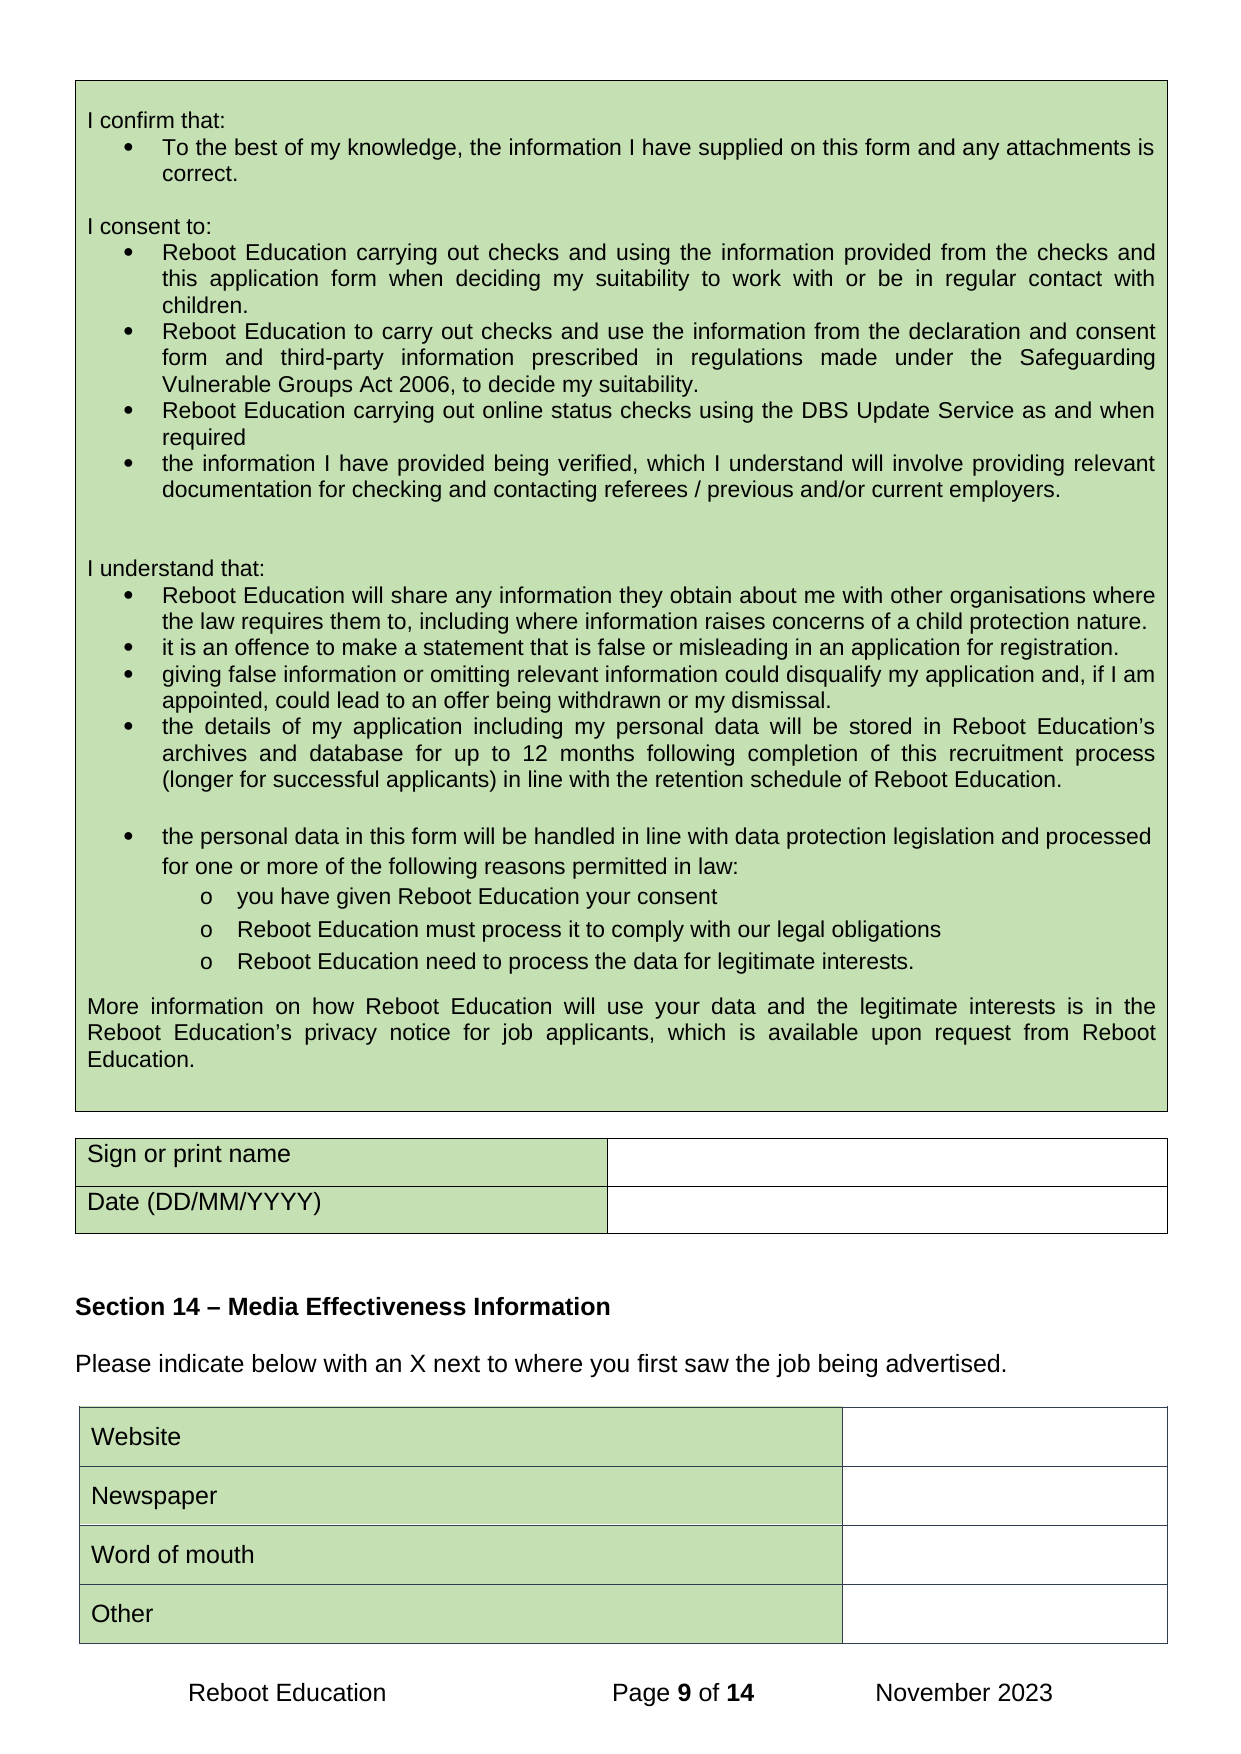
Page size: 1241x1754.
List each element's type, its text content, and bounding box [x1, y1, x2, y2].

table_cell [608, 1187, 1167, 1233]
table_cell [843, 1467, 1167, 1524]
text Please indicate below with an X next to where you first saw the job being advertised. [75, 1349, 1164, 1378]
table_header [608, 1139, 1167, 1186]
table_cell Date (DD/MM/YYYY) [76, 1187, 607, 1233]
subtitle Section 14 – Media Effectiveness Information [75, 1291, 1162, 1320]
table_header [843, 1408, 1167, 1466]
table_cell Other [80, 1585, 842, 1643]
table_cell Word of mouth [80, 1526, 842, 1584]
table_header Website [80, 1408, 842, 1466]
table_header Sign or print name [76, 1139, 607, 1186]
table_cell Newspaper [80, 1467, 842, 1524]
table_cell [843, 1526, 1167, 1584]
table_cell [843, 1585, 1167, 1643]
